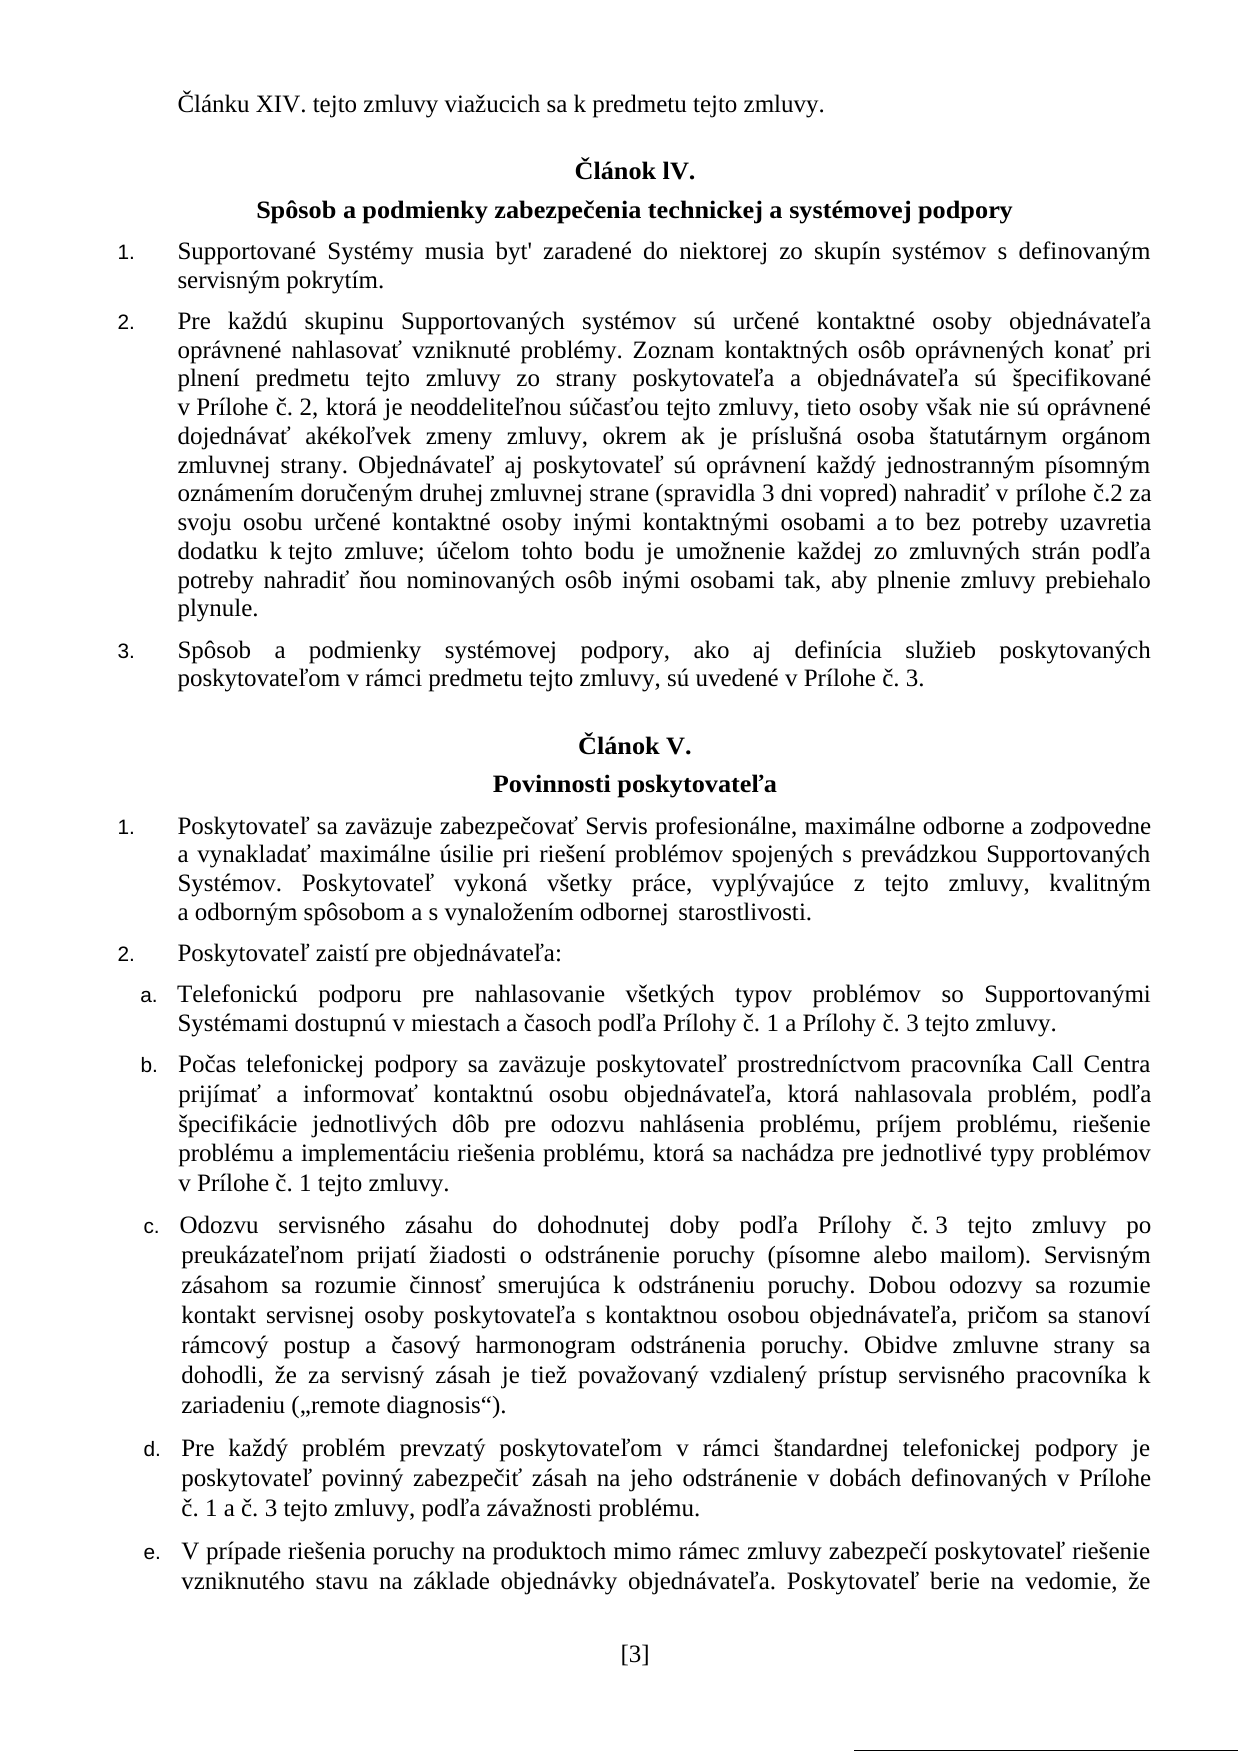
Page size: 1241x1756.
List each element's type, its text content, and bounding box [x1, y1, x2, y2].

list Počas telefonickej podpory sa zaväzuje poskytovateľ prostredníctvom pracovníka Call Centra prijímať a informovať kontaktnú osobu objednávateľa, ktorá nahlasovala problém, podľa špecifikácie jednotlivých dôb pre odozvu nahlásenia problému, príjem problému, riešenie problému a implementáciu riešenia problému, ktorá sa nachádza pre jednotlivé typy problémov v Prílohe č. 1 tejto zmluvy. [140, 1049, 1151, 1197]
list Pre každú skupinu Supportovaných systémov sú určené kontaktné osoby objednávateľa oprávnené nahlasovať vzniknuté problémy. Zoznam kontaktných osôb oprávnených konať pri plnení predmetu tejto zmluvy zo strany poskytovateľa a objednávateľa sú špecifikované v Prílohe č. 2, ktorá je neoddeliteľnou súčasťou tejto zmluvy, tieto osoby však nie sú oprávnené dojednávať akékoľvek zmeny zmluvy, okrem ak je príslušná osoba štatutárnym orgánom zmluvnej strany. Objednávateľ aj poskytovateľ sú oprávnení každý jednostranným písomným oznámením doručeným druhej zmluvnej strane (spravidla 3 dni vopred) nahradiť v prílohe č.2 za svoju osobu určené kontaktné osoby inými kontaktnými osobami a to bez potreby uzavretia dodatku k tejto zmluve; účelom tohto bodu je umožnenie každej zo zmluvných strán podľa potreby nahradiť ňou nominovaných osôb inými osobami tak, aby plnenie zmluvy prebiehalo plynule. [117, 306, 1152, 622]
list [143, 1536, 1151, 1595]
text Článok V. [118, 731, 1151, 759]
text Článok lV. [118, 156, 1151, 185]
list Telefonickú podporu pre nahlasovanie všetkých typov problémov so Supportovanými Systémami dostupnú v miestach a časoch podľa Prílohy č. 1 a Prílohy č. 3 tejto zmluvy. [140, 979, 1151, 1037]
list Poskytovateľ zaistí pre objednávateľa: [117, 938, 1151, 967]
list Supportované Systémy musia byt' zaradené do niektorej zo skupín systémov s definovaným servisným pokrytím. [117, 236, 1152, 293]
text Povinnosti poskytovateľa [118, 769, 1151, 798]
list Pre každý problém prevzatý poskytovateľom v rámci štandardnej telefonickej podpory je poskytovateľ povinný zabezpečiť zásah na jeho odstránenie v dobách definovaných v Prílohe č. 1 a č. 3 tejto zmluvy, podľa závažnosti problému. [143, 1433, 1151, 1522]
list Spôsob a podmienky systémovej podpory, ako aj definícia služieb poskytovaných poskytovateľom v rámci predmetu tejto zmluvy, sú uvedené v Prílohe č. 3. [117, 635, 1152, 692]
list Odozvu servisného zásahu do dohodnutej doby podľa Prílohy č. 3 tejto zmluvy po preukázateľnom prijatí žiadosti o odstránenie poruchy (písomne alebo mailom). Servisným zásahom sa rozumie činnosť smerujúca k odstráneniu poruchy. Dobou odozvy sa rozumie kontakt servisnej osoby poskytovateľa s kontaktnou osobou objednávateľa, pričom sa stanoví rámcový postup a časový harmonogram odstránenia poruchy. Obidve zmluvne strany sa dohodli, že za servisný zásah je tiež považovaný vzdialený prístup servisného pracovníka k zariadeniu („remote diagnosis“). [143, 1210, 1151, 1419]
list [117, 89, 1151, 117]
list Poskytovateľ sa zaväzuje zabezpečovať Servis profesionálne, maximálne odborne a zodpovedne a vynakladať maximálne úsilie pri riešení problémov spojených s prevádzkou Supportovaných Systémov. Poskytovateľ vykoná všetky práce, vyplývajúce z tejto zmluvy, kvalitným a odborným spôsobom a s vynaložením odbornej starostlivosti. [117, 811, 1151, 926]
text Spôsob a podmienky zabezpečenia technickej a systémovej podpory [118, 195, 1151, 223]
